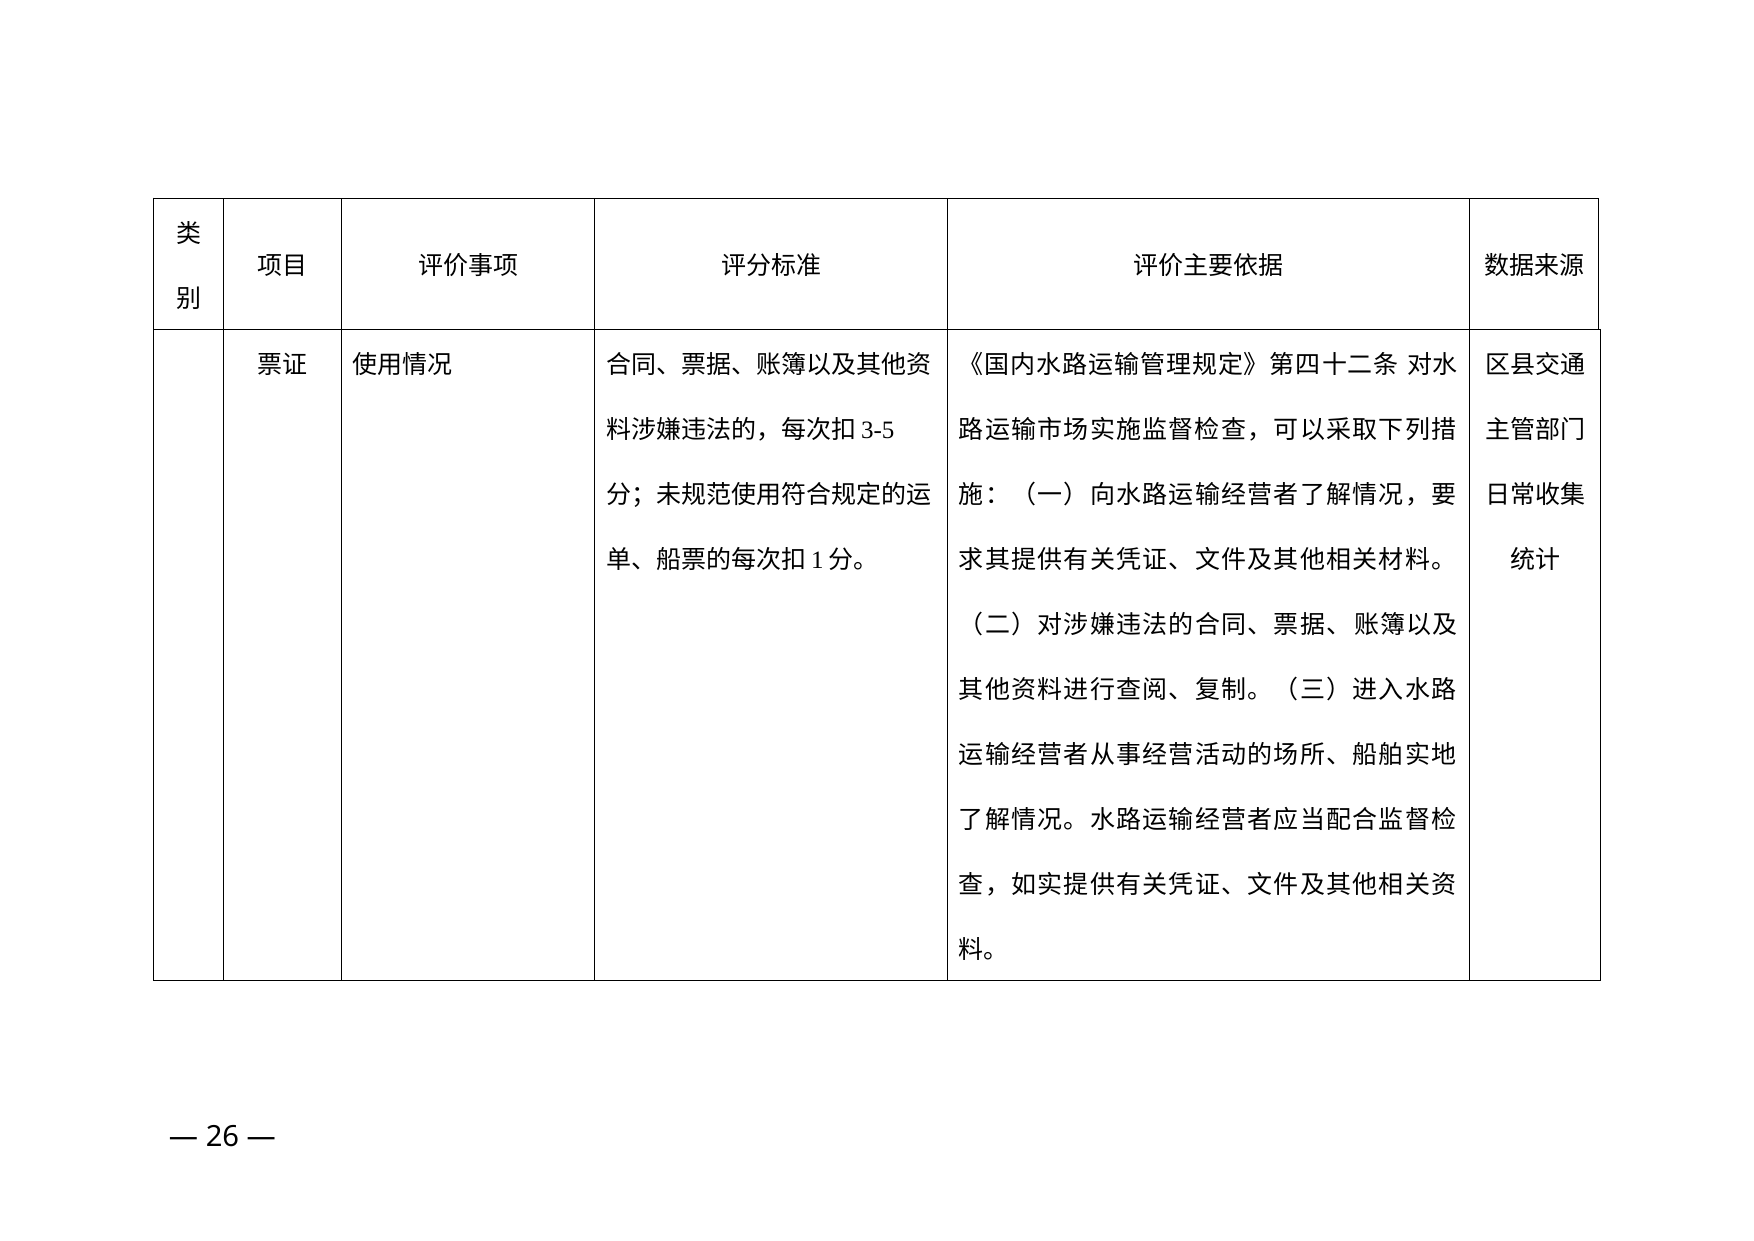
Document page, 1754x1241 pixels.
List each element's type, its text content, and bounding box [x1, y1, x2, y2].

table_header 项目 [224, 199, 341, 329]
table_cell 合同、票据、账簿以及其他资料涉嫌违法的，每次扣3-5分；未规范使用符合规定的运单、船票的每次扣1分。 [595, 330, 947, 980]
table_header 评价主要依据 [948, 199, 1469, 329]
table_cell 区县交通主管部门日常收集统计 [1470, 330, 1600, 980]
table_cell 使用情况 [342, 330, 594, 980]
table_header 数据来源 [1470, 199, 1598, 329]
table_header 类别 [154, 199, 223, 329]
table_cell 《国内水路运输管理规定》第四十二条 对水路运输市场实施监督检查，可以采取下列措施：（一）向水路运输经营者了解情况，要求其提供有关凭证、文件及其他相关材料。（二）对涉嫌违法的合同、票据、账簿以及其他资料进行查阅、复制。（三）进入水路运输经营者从事经营活动的场所、船舶实地了解情况。水路运输经营者应当配合监督检查，如实提供有关凭证、文件及其他相关资料。 [948, 330, 1469, 980]
table_header 评分标准 [595, 199, 947, 329]
table_header 评价事项 [342, 199, 594, 329]
table_cell 票证 [224, 330, 341, 980]
